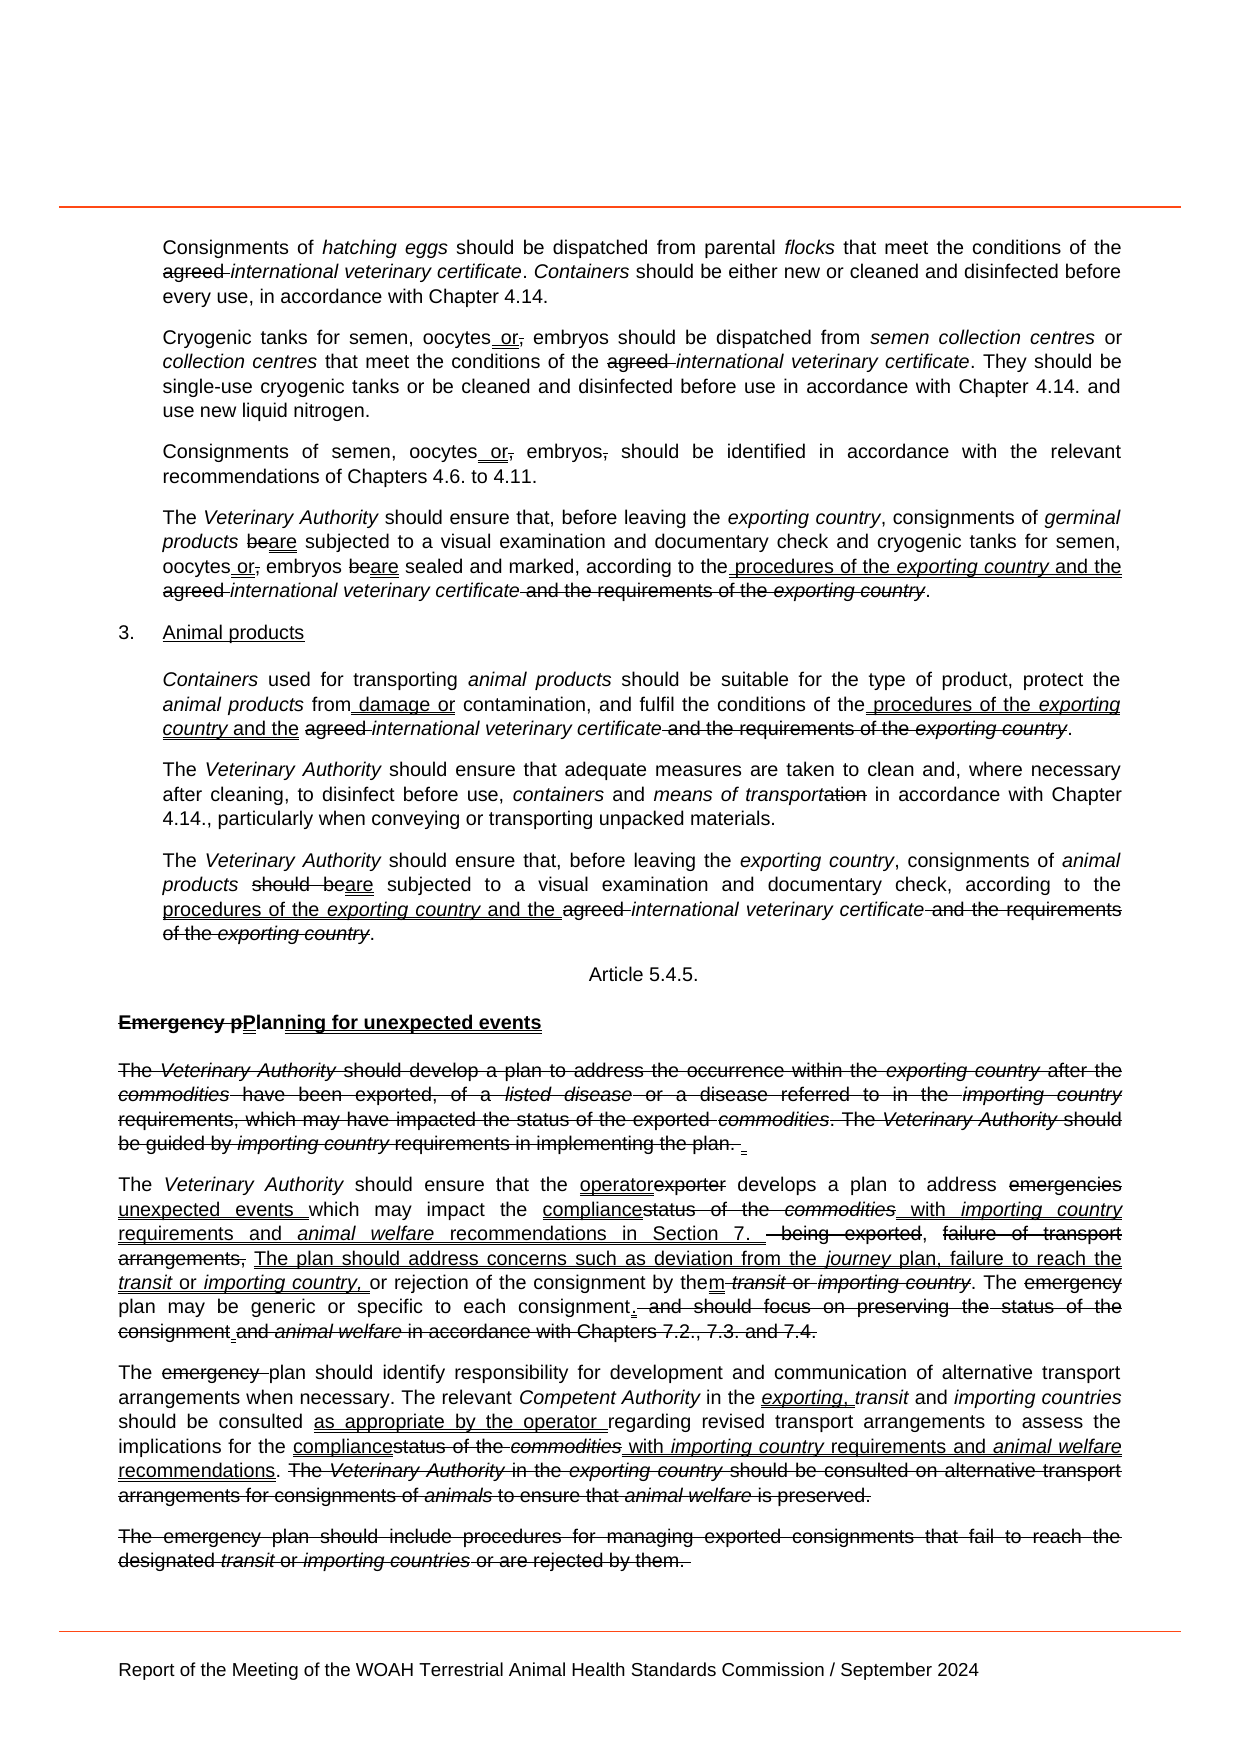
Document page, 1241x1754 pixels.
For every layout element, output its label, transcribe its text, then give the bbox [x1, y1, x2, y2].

text The emergency plan should include procedures for managing exported consignments that fail to reach the designated transit or importing countries or are rejected by them. [118, 1524, 1122, 1537]
text Cryogenic tanks for semen, oocytes or, embryos should be dispatched from semen collection centres or collection centres that meet the conditions of the agreed international veterinary certificate. They should be single-use cryogenic tanks or be cleaned and disinfected before use in accordance with Chapter 4.14. and use new liquid nitrogen. [162, 326, 1122, 422]
text Containers used for transporting animal products should be suitable for the type of product, protect the animal products from damage or contamination, and fulfil the conditions of the procedures of the exporting country and the agreed international veterinary certificate and the requirements of the exporting country. [162, 668, 1122, 740]
text Article 5.4.5. [118, 963, 1122, 986]
text The emergency plan should identify responsibility for development and communication of alternative transport arrangements when necessary. The relevant Competent Authority in the exporting, transit and importing countries should be consulted as appropriate by the operator regarding revised transport arrangements to assess the implications for the compliancestatus of the commodities with importing country requirements and animal welfare recommendations. The Veterinary Authority in the exporting country should be consulted on alternative transport arrangements for consignments of animals to ensure that animal welfare is preserved. [118, 1361, 1122, 1506]
text The Veterinary Authority should ensure that, before leaving the exporting country, consignments of animal products should beare subjected to a visual examination and documentary check, according to the procedures of the exporting country and the agreed international veterinary certificate and the requirements of the exporting country. [162, 848, 1122, 944]
text The Veterinary Authority should ensure that, before leaving the exporting country, consignments of germinal products beare subjected to a visual examination and documentary check and cryogenic tanks for semen, oocytes or, embryos beare sealed and marked, according to the procedures of the exporting country and the agreed international veterinary certificate and the requirements of the exporting country. [162, 506, 1122, 602]
text Consignments of hatching eggs should be dispatched from parental flocks that meet the conditions of the agreed international veterinary certificate. Containers should be either new or cleaned and disinfected before every use, in accordance with Chapter 4.14. [162, 236, 1122, 307]
text The Veterinary Authority should ensure that adequate measures are taken to clean and, where necessary after cleaning, to disinfect before use, containers and means of transportation in accordance with Chapter 4.14., particularly when conveying or transporting unpacked materials. [162, 758, 1122, 830]
text Emergency pPlanning for unexpected events [118, 1011, 1122, 1033]
text The Veterinary Authority should ensure that the operatorexporter develops a plan to address emergencies unexpected events which may impact the compliancestatus of the commodities with importing country requirements and animal welfare recommendations in Section 7. being exported, failure of transport arrangements, The plan should address concerns such as deviation from the journey plan, failure to reach the transit or importing country, or rejection of the consignment by them transit or importing country. The emergency plan may be generic or specific to each consignment. and should focus on preserving the status of the consignment and animal welfare in accordance with Chapters 7.2., 7.3. and 7.4. [118, 1173, 1122, 1343]
text Consignments of semen, oocytes or, embryos, should be identified in accordance with the relevant recommendations of Chapters 4.6. to 4.11. [162, 440, 1122, 487]
text The emergency plan should include procedures for managing exported consignments that fail to reach the designated transit or importing countries or are rejected by them. [118, 1538, 1122, 1572]
text The Veterinary Authority should develop a plan to address the occurrence within the exporting country after the commodities have been exported, of a listed disease or a disease referred to in the importing country requirements, which may have impacted the status of the exported commodities. The Veterinary Authority should be guided by importing country requirements in implementing the plan. [118, 1096, 1122, 1154]
text 3. Animal products [118, 621, 1122, 643]
